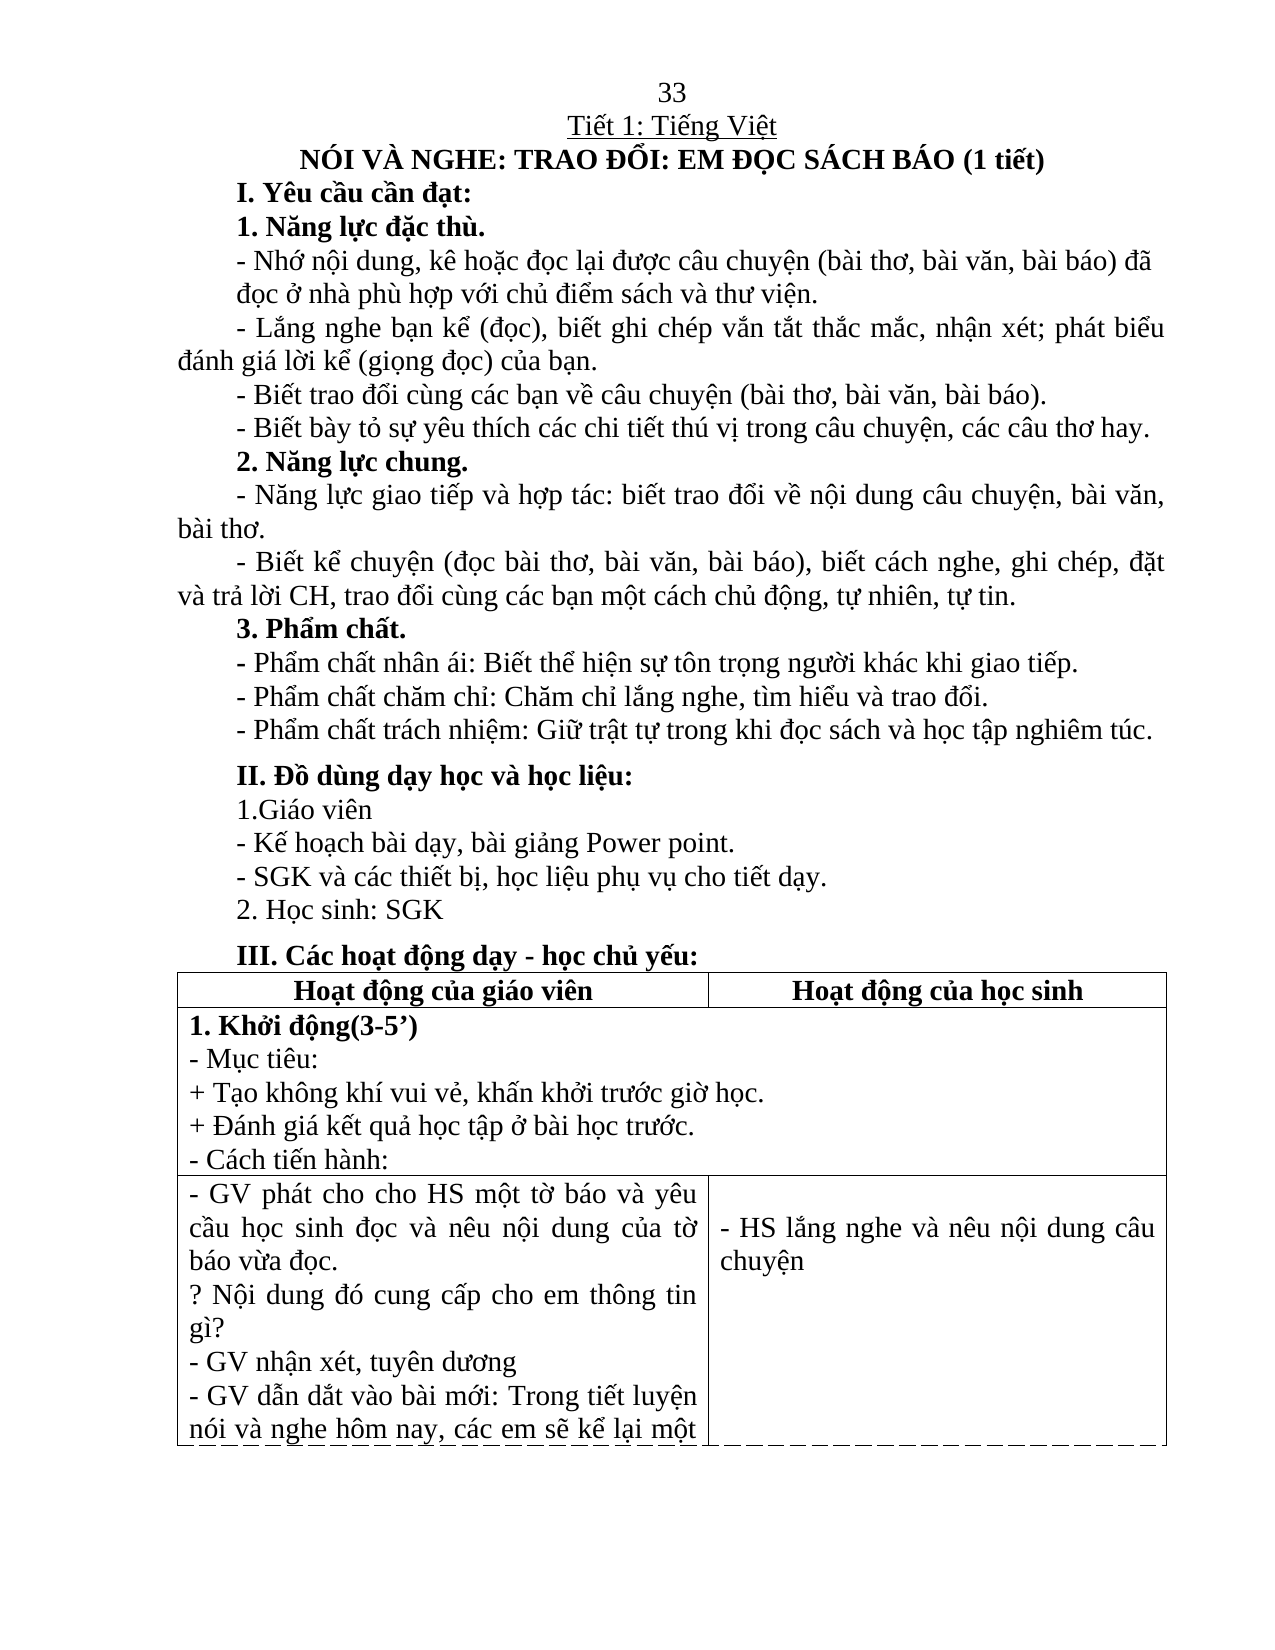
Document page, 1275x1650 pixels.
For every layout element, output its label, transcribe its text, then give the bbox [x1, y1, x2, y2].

text - Lắng nghe bạn kể (đọc), biết ghi chép vắn tắt thắc mắc, nhận xét; phát biểu đánh giá lời kể (giọng đọc) của bạn. [177, 310, 1167, 377]
text đọc ở nhà phù hợp với chủ điểm sách và thư viện. [177, 276, 1167, 310]
text - Phẩm chất trách nhiệm: Giữ trật tự trong khi đọc sách và học tập nghiêm túc. [177, 712, 1167, 746]
text I. Yêu cầu cần đạt: [177, 176, 1167, 209]
text - Nhớ nội dung, kê hoặc đọc lại được câu chuyện (bài thơ, bài văn, bài báo) đã [177, 243, 1167, 276]
table_cell 1. Khởi động(3-5’) - Mục tiêu: + Tạo không khí vui vẻ, khấn khởi trước giờ học. + Đánh giá kết quả học tập ở bài học trước. - Cách tiến hành: [178, 1008, 1166, 1175]
text - SGK và các thiết bị, học liệu phụ vụ cho tiết dạy. [177, 859, 1167, 892]
text - Phẩm chất chăm chỉ: Chăm chỉ lắng nghe, tìm hiểu và trao đổi. [177, 679, 1167, 712]
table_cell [709, 1176, 1166, 1445]
text Tiết 1: Tiếng Việt [177, 108, 1167, 142]
table_header Hoạt động của học sinh [709, 973, 1166, 1007]
text - Phẩm chất nhân ái: Biết thể hiện sự tôn trọng người khác khi giao tiếp. [177, 645, 1167, 679]
text 2. Học sinh: SGK [177, 892, 1167, 926]
text 3. Phẩm chất. [177, 612, 1167, 645]
text II. Đồ dùng dạy học và học liệu: [177, 758, 1167, 792]
text NÓI VÀ NGHE: TRAO ĐỔI: EM ĐỌC SÁCH BÁO (1 tiết) [177, 142, 1167, 176]
text 1.Giáo viên [177, 792, 1167, 825]
text 2. Năng lực chung. [177, 444, 1167, 477]
text - Kế hoạch bài dạy, bài giảng Power point. [177, 825, 1167, 859]
text - Biết trao đổi cùng các bạn về câu chuyện (bài thơ, bài văn, bài báo). [177, 377, 1167, 410]
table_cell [178, 1176, 708, 1445]
text - Biết bày tỏ sự yêu thích các chi tiết thú vị trong câu chuyện, các câu thơ hay. [177, 410, 1167, 444]
text - Biết kể chuyện (đọc bài thơ, bài văn, bài báo), biết cách nghe, ghi chép, đặt và trả lời CH, trao đổi cùng các bạn một cách chủ động, tự nhiên, tự tin. [177, 544, 1167, 612]
table_header Hoạt động của giáo viên [178, 973, 708, 1007]
text 1. Năng lực đặc thù. [177, 209, 1167, 243]
text III. Các hoạt động dạy - học chủ yếu: [177, 938, 1167, 972]
text - Năng lực giao tiếp và hợp tác: biết trao đổi về nội dung câu chuyện, bài văn, bài thơ. [177, 477, 1167, 544]
